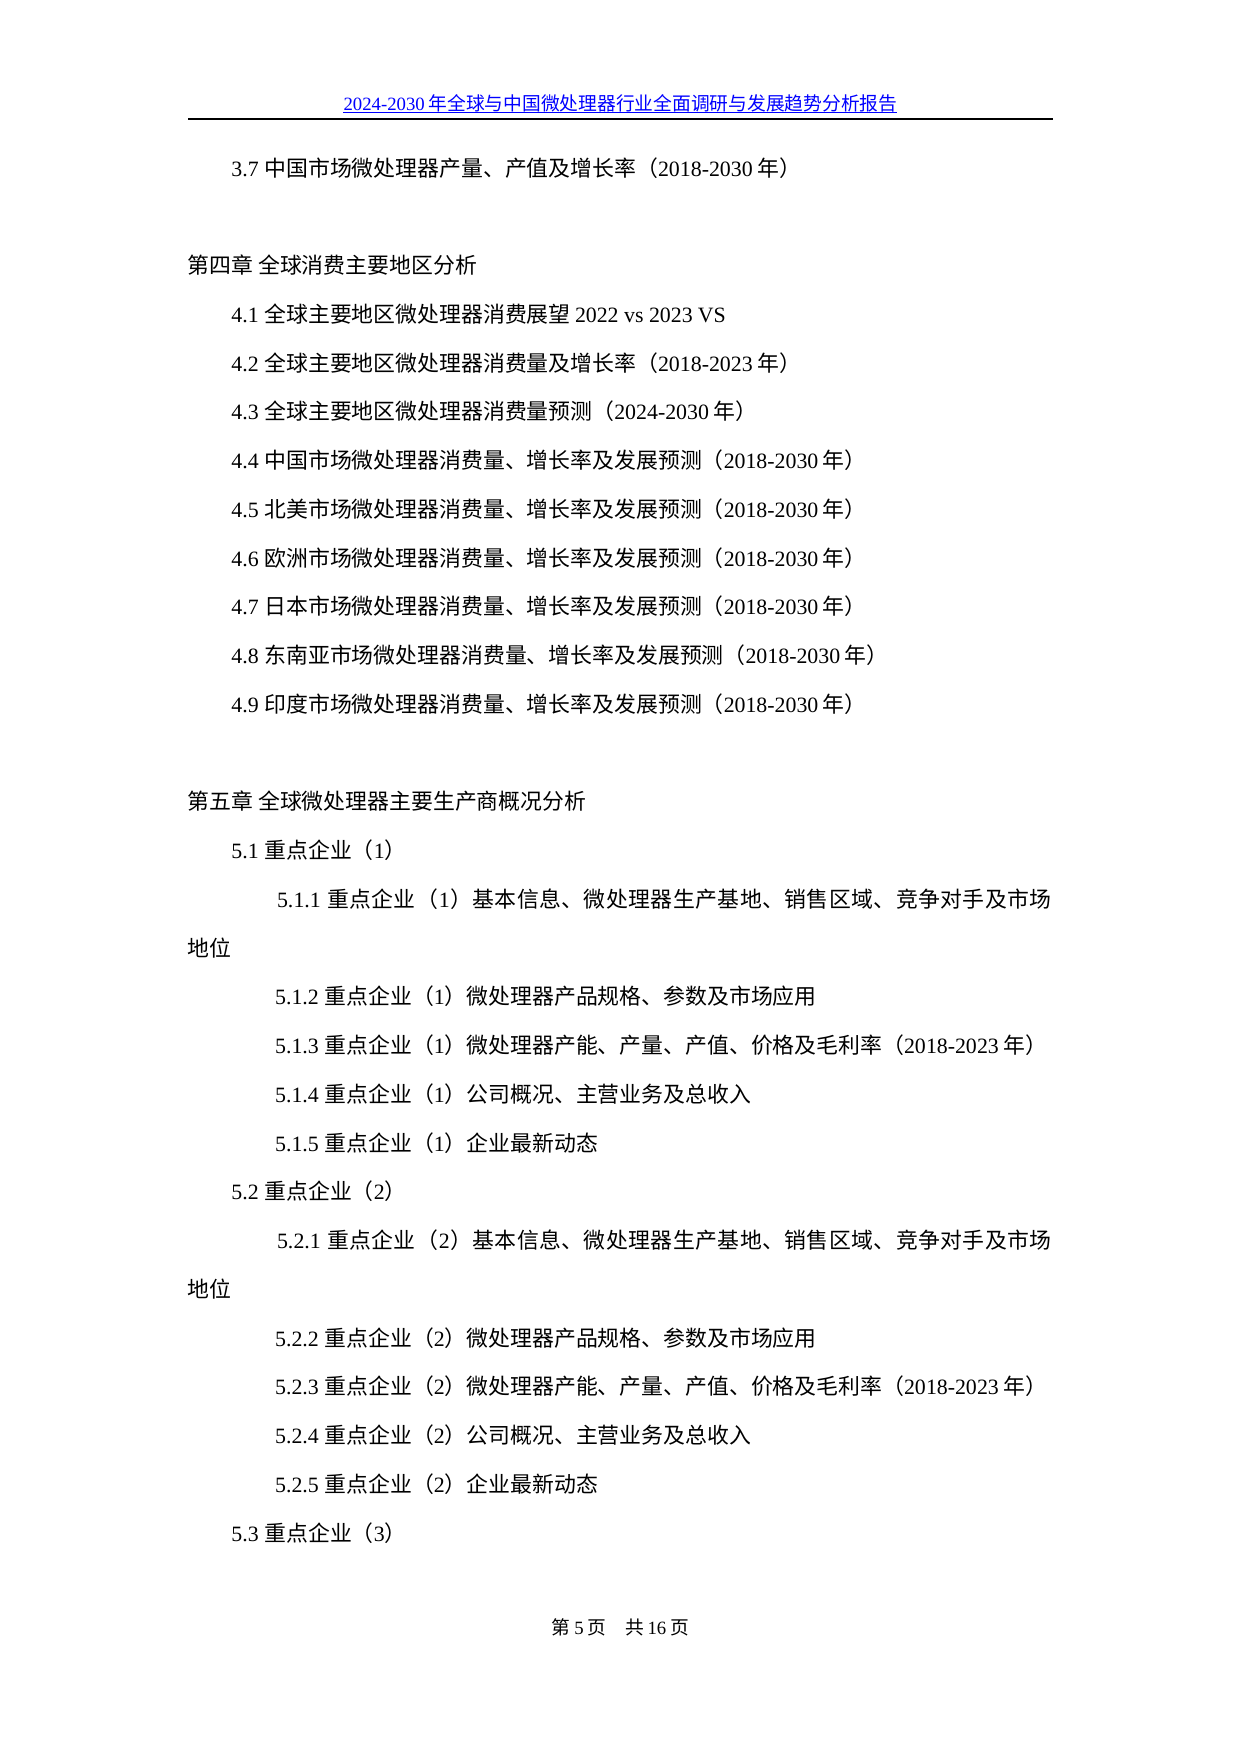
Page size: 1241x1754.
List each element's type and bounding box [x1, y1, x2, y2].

text [187, 150, 1053, 1548]
